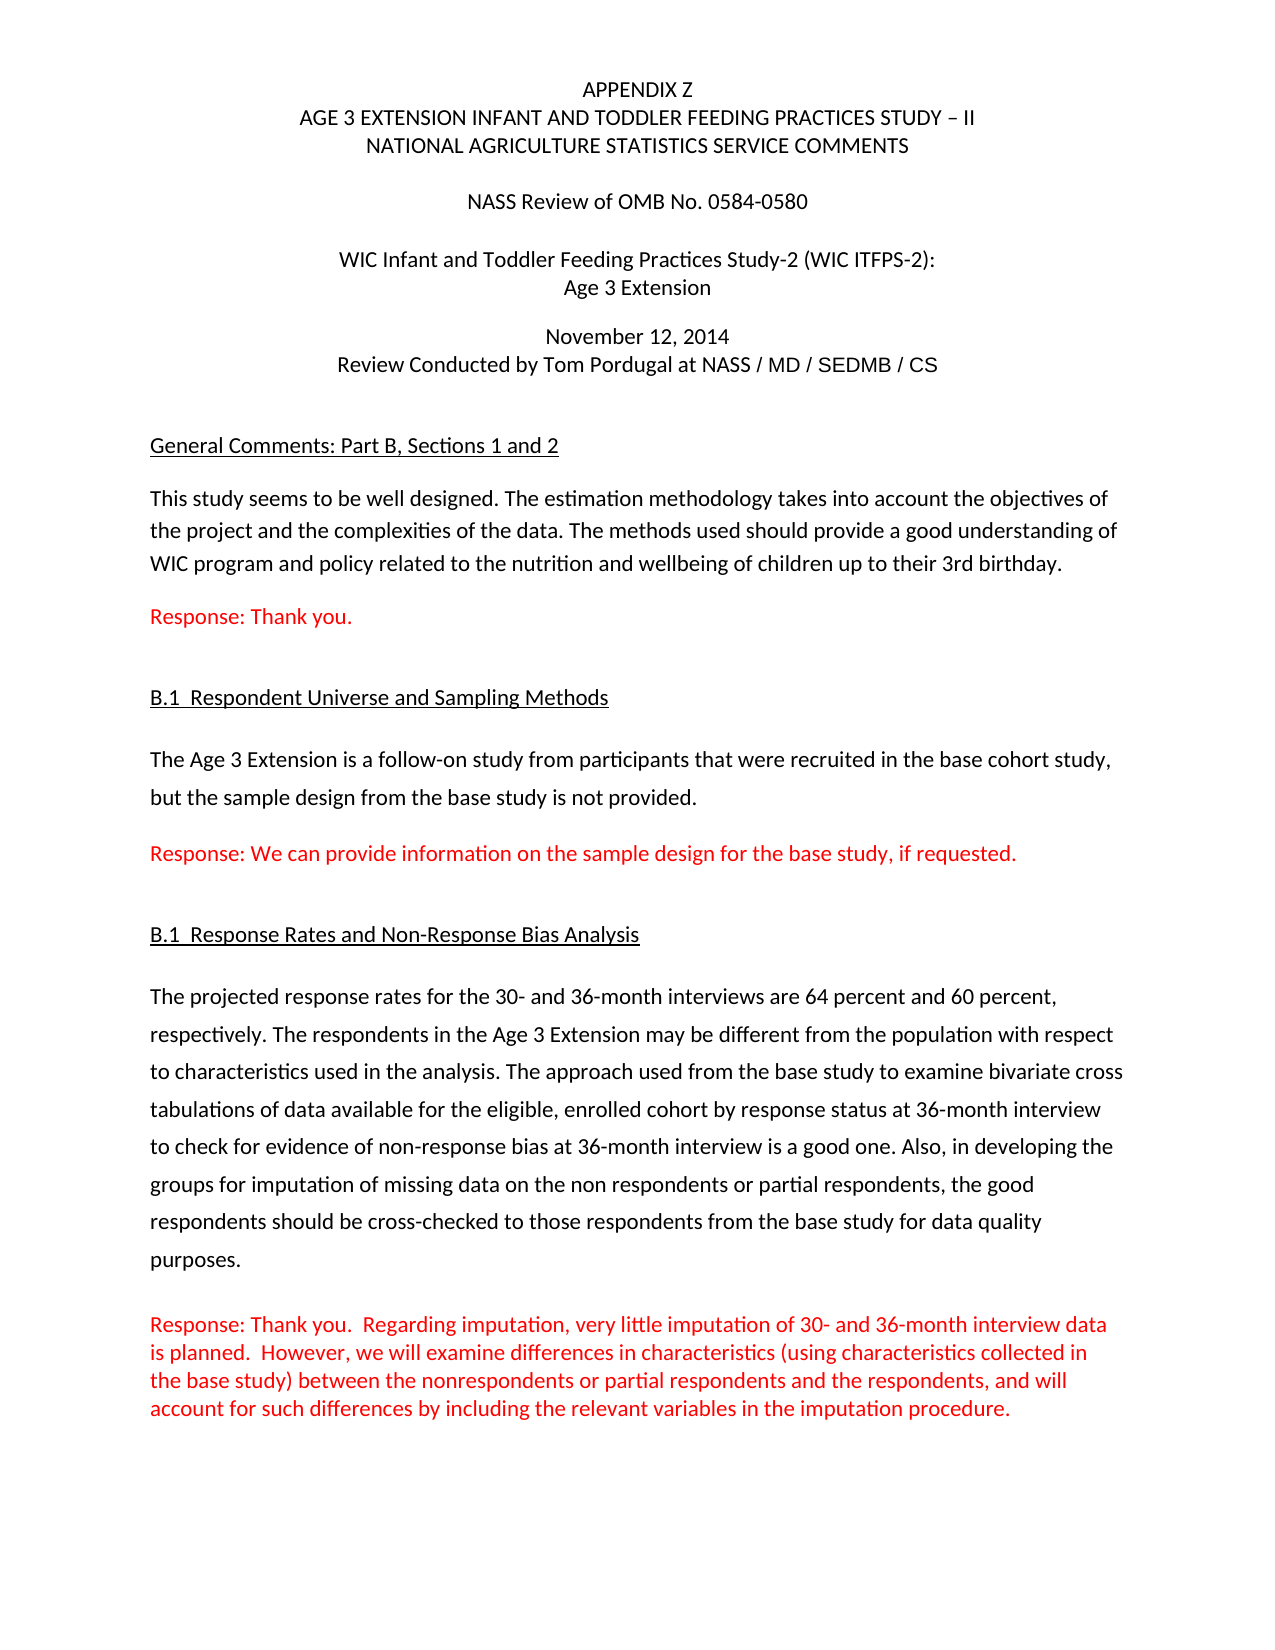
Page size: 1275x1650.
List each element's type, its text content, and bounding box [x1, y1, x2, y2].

text The projected response rates for the 30- and 36-month interviews are 64 percent and 60 percent, respectively. The respondents in the Age 3 Extension may be different from the population with respect to characteristics used in the analysis. The approach used from the base study to examine bivariate cross tabulations of data available for the eligible, enrolled cohort by response status at 36-month interview to check for evidence of non-response bias at 36-month interview is a good one. Also, in developing the groups for imputation of missing data on the non respondents or partial respondents, the good respondents should be cross-checked to those respondents from the base study for data quality purposes. [150, 973, 1125, 1273]
text B.1 Response Rates and Non-Response Bias Analysis [150, 920, 1125, 948]
text November 12, 2014 [150, 322, 1125, 350]
text Response: Thank you. Regarding imputation, very little imputation of 30- and 36-month interview data is planned. However, we will examine differences in characteristics (using characteristics collected in the base study) between the nonrespondents or partial respondents and the respondents, and will account for such differences by including the relevant variables in the imputation procedure. [150, 1310, 1125, 1422]
text Age 3 Extension [150, 273, 1125, 301]
text This study seems to be well designed. The estimation methodology takes into account the objectives of the project and the complexities of the data. The methods used should provide a good understanding of WIC program and policy related to the nutrition and wellbeing of children up to their 3rd birthday. [150, 484, 1125, 577]
text B.1 Respondent Universe and Sampling Methods [150, 683, 1125, 711]
text The Age 3 Extension is a follow-on study from participants that were recruited in the base cohort study, but the sample design from the base study is not provided. [150, 736, 1125, 811]
text Response: We can provide information on the sample design for the base study, if requested. [150, 839, 1125, 867]
text WIC Infant and Toddler Feeding Practices Study-2 (WIC ITFPS-2): [150, 236, 1125, 273]
text Review Conducted by Tom Pordugal at NASS / MD / SEDMB / CS [150, 350, 1125, 378]
text Response: Thank you. [150, 602, 1125, 630]
text NASS Review of OMB No. 0584-0580 [150, 187, 1125, 215]
text General Comments: Part B, Sections 1 and 2 [150, 431, 1125, 459]
